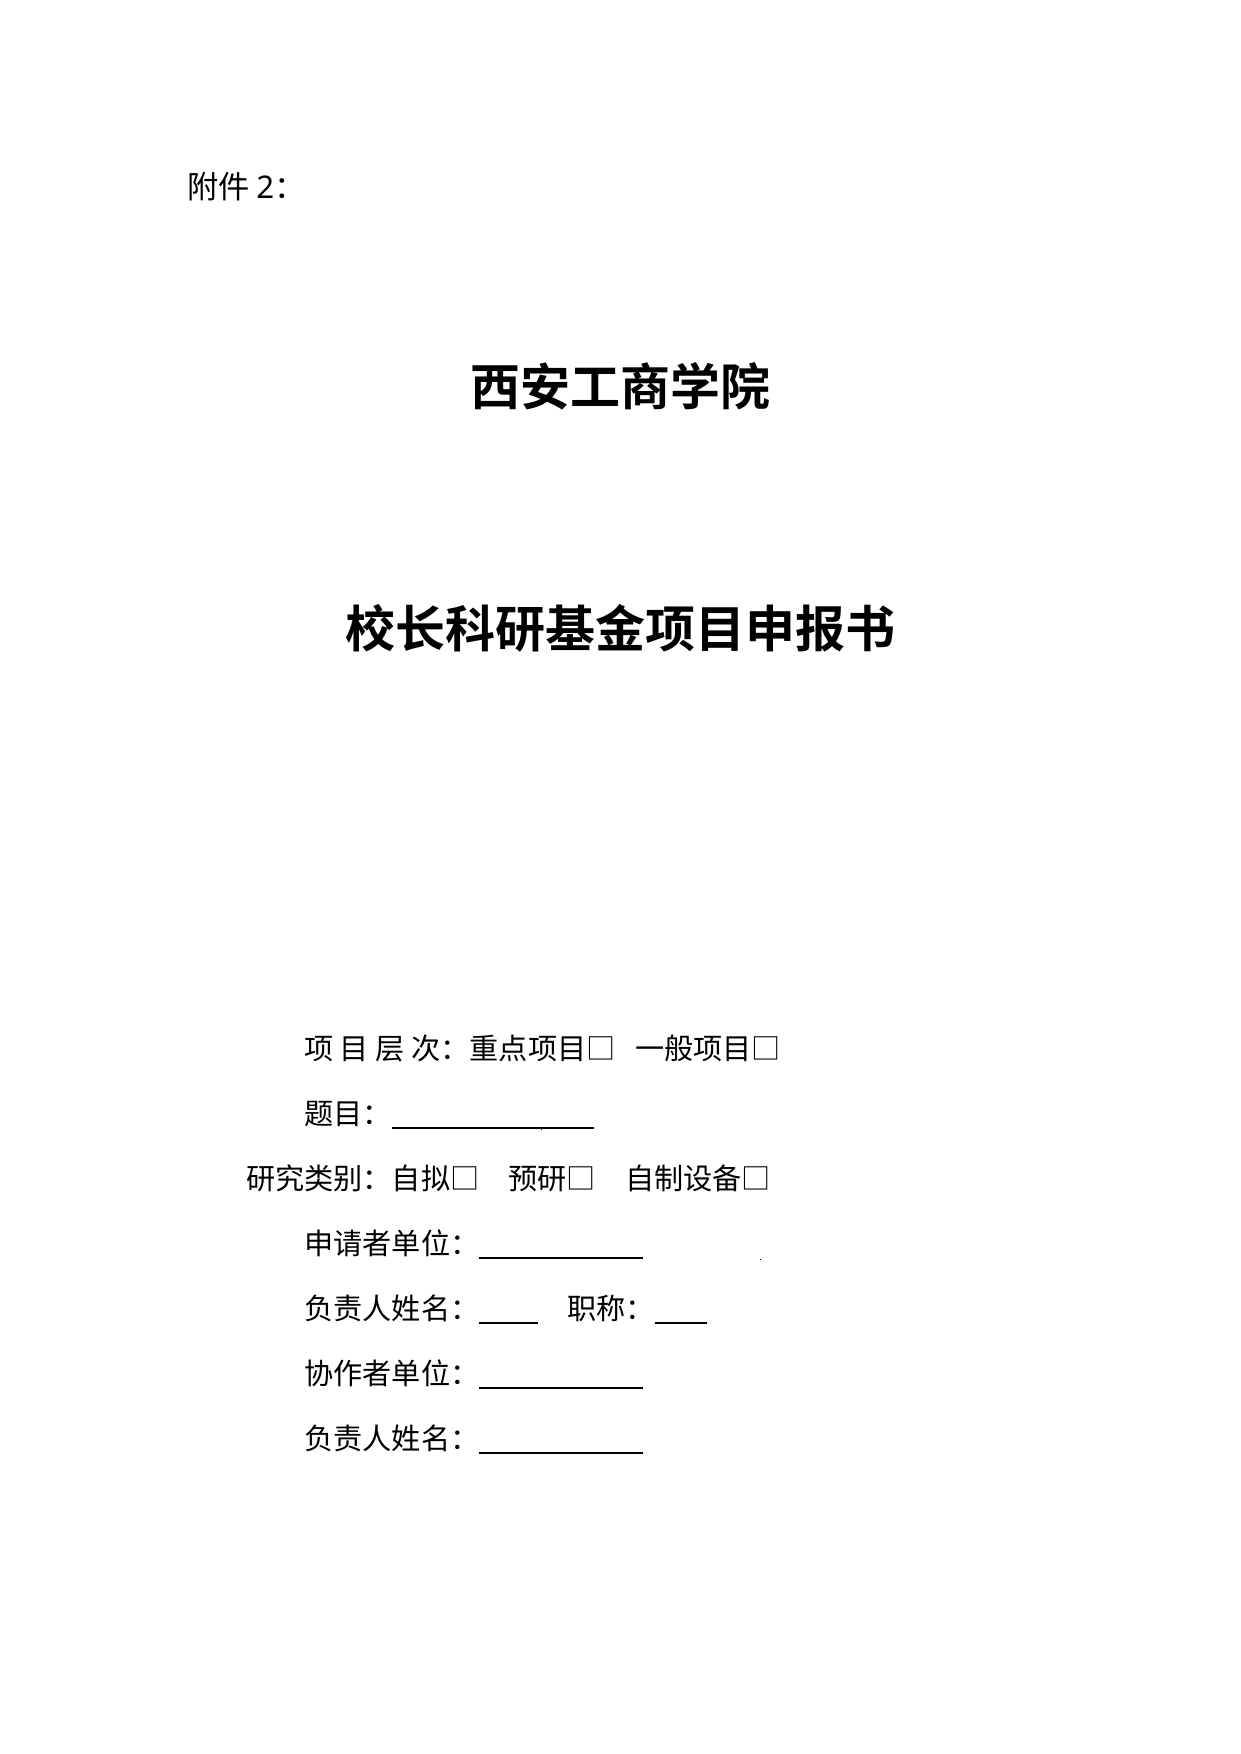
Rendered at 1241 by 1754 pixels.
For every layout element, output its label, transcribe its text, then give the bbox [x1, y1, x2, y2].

text 附件2： [187, 162, 1053, 207]
text 负责人姓名： 职称： [187, 1274, 1053, 1339]
text 题目： [187, 1079, 1053, 1144]
text 申请者单位： [187, 1209, 1053, 1274]
text 研究类别：自拟□ 预研□ 自制设备□ [187, 1144, 1053, 1209]
text 负责人姓名： [187, 1404, 1053, 1469]
text 项 目 层 次：重点项目□ 一般项目□ [187, 1014, 1053, 1079]
text 协作者单位： [187, 1339, 1053, 1404]
text 校长科研基金项目申报书 [187, 577, 1053, 674]
text 西安工商学院 [187, 335, 1053, 432]
